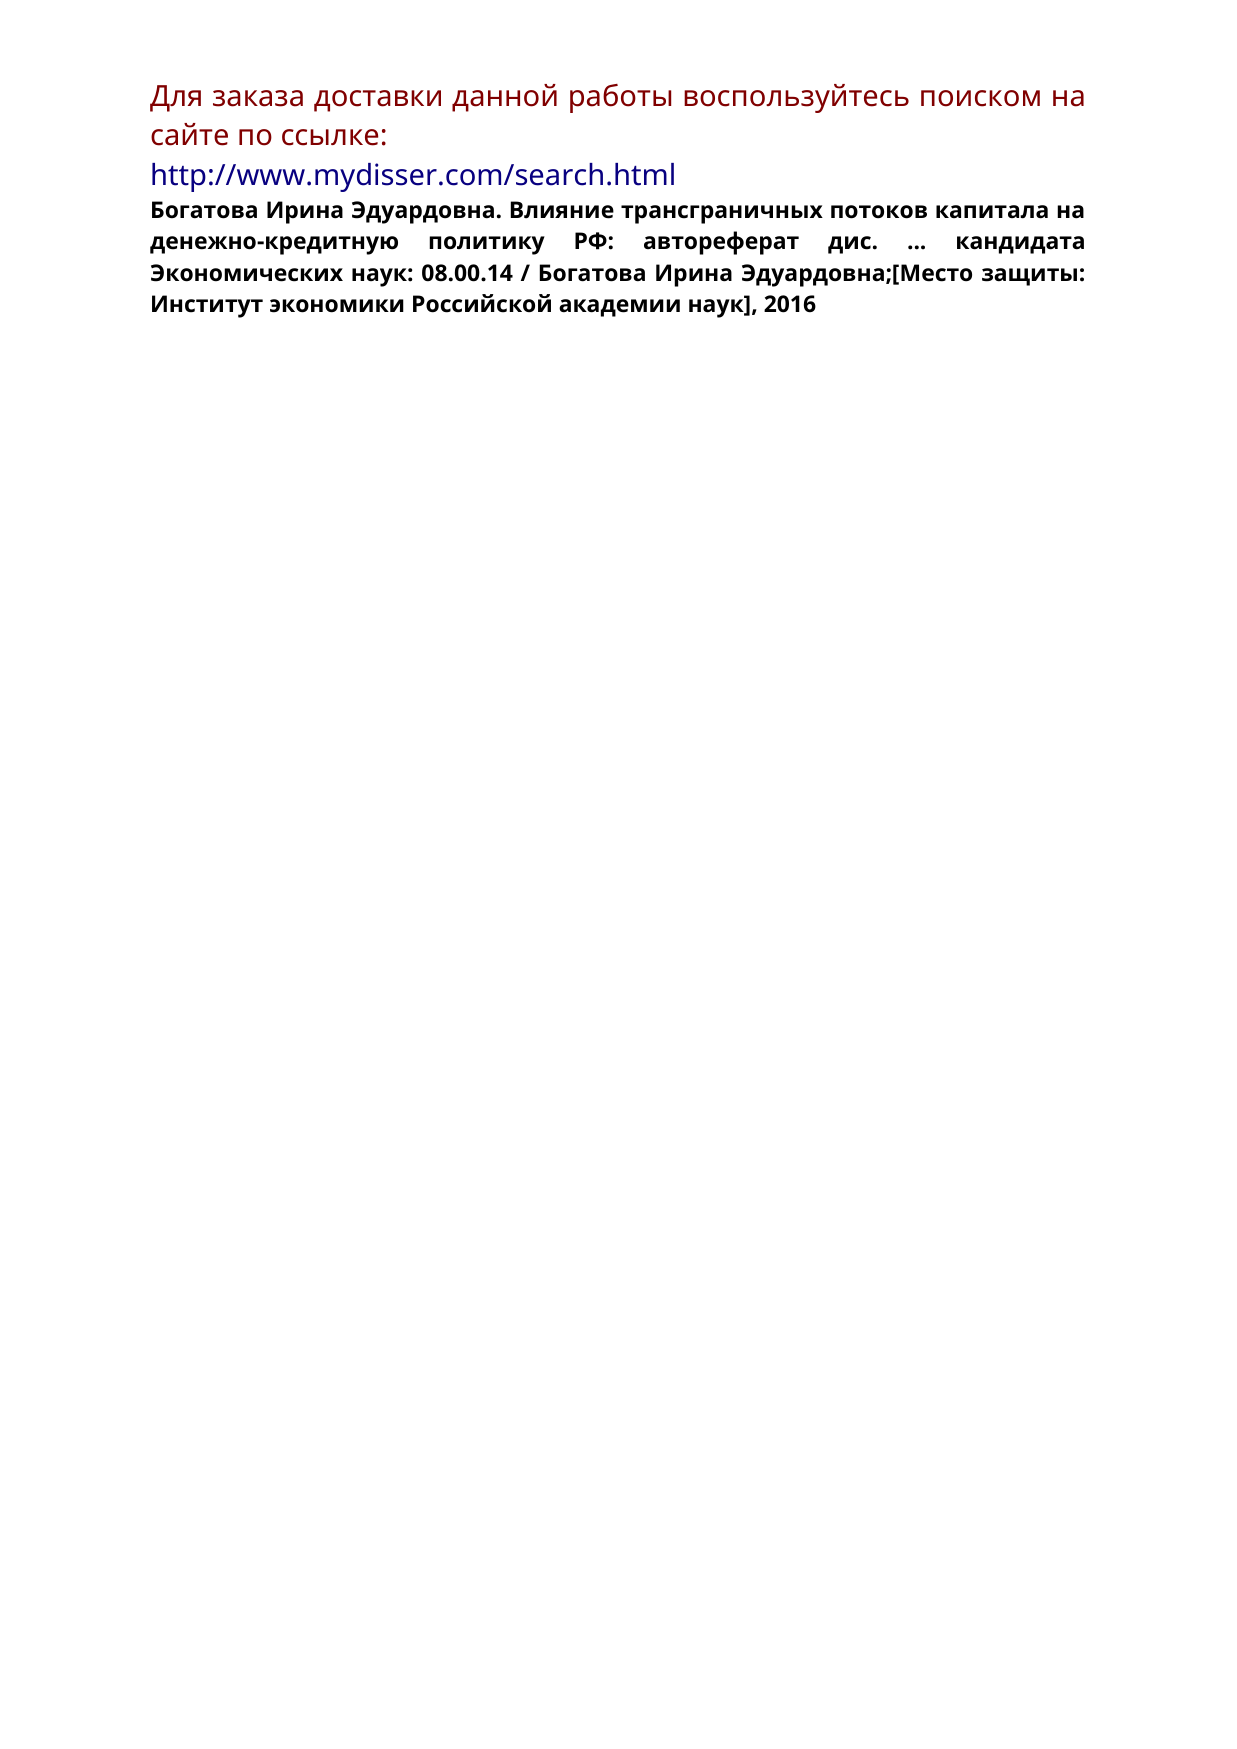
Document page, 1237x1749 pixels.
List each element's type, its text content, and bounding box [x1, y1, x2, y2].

text Богатова Ирина Эдуардовна. Влияние трансграничных потоков капитала на денежно-кредитную политику РФ: автореферат дис. ... кандидата Экономических наук: 08.00.14 / Богатова Ирина Эдуардовна;[Место защиты: Институт экономики Российской академии наук], 2016 [150, 194, 1086, 319]
